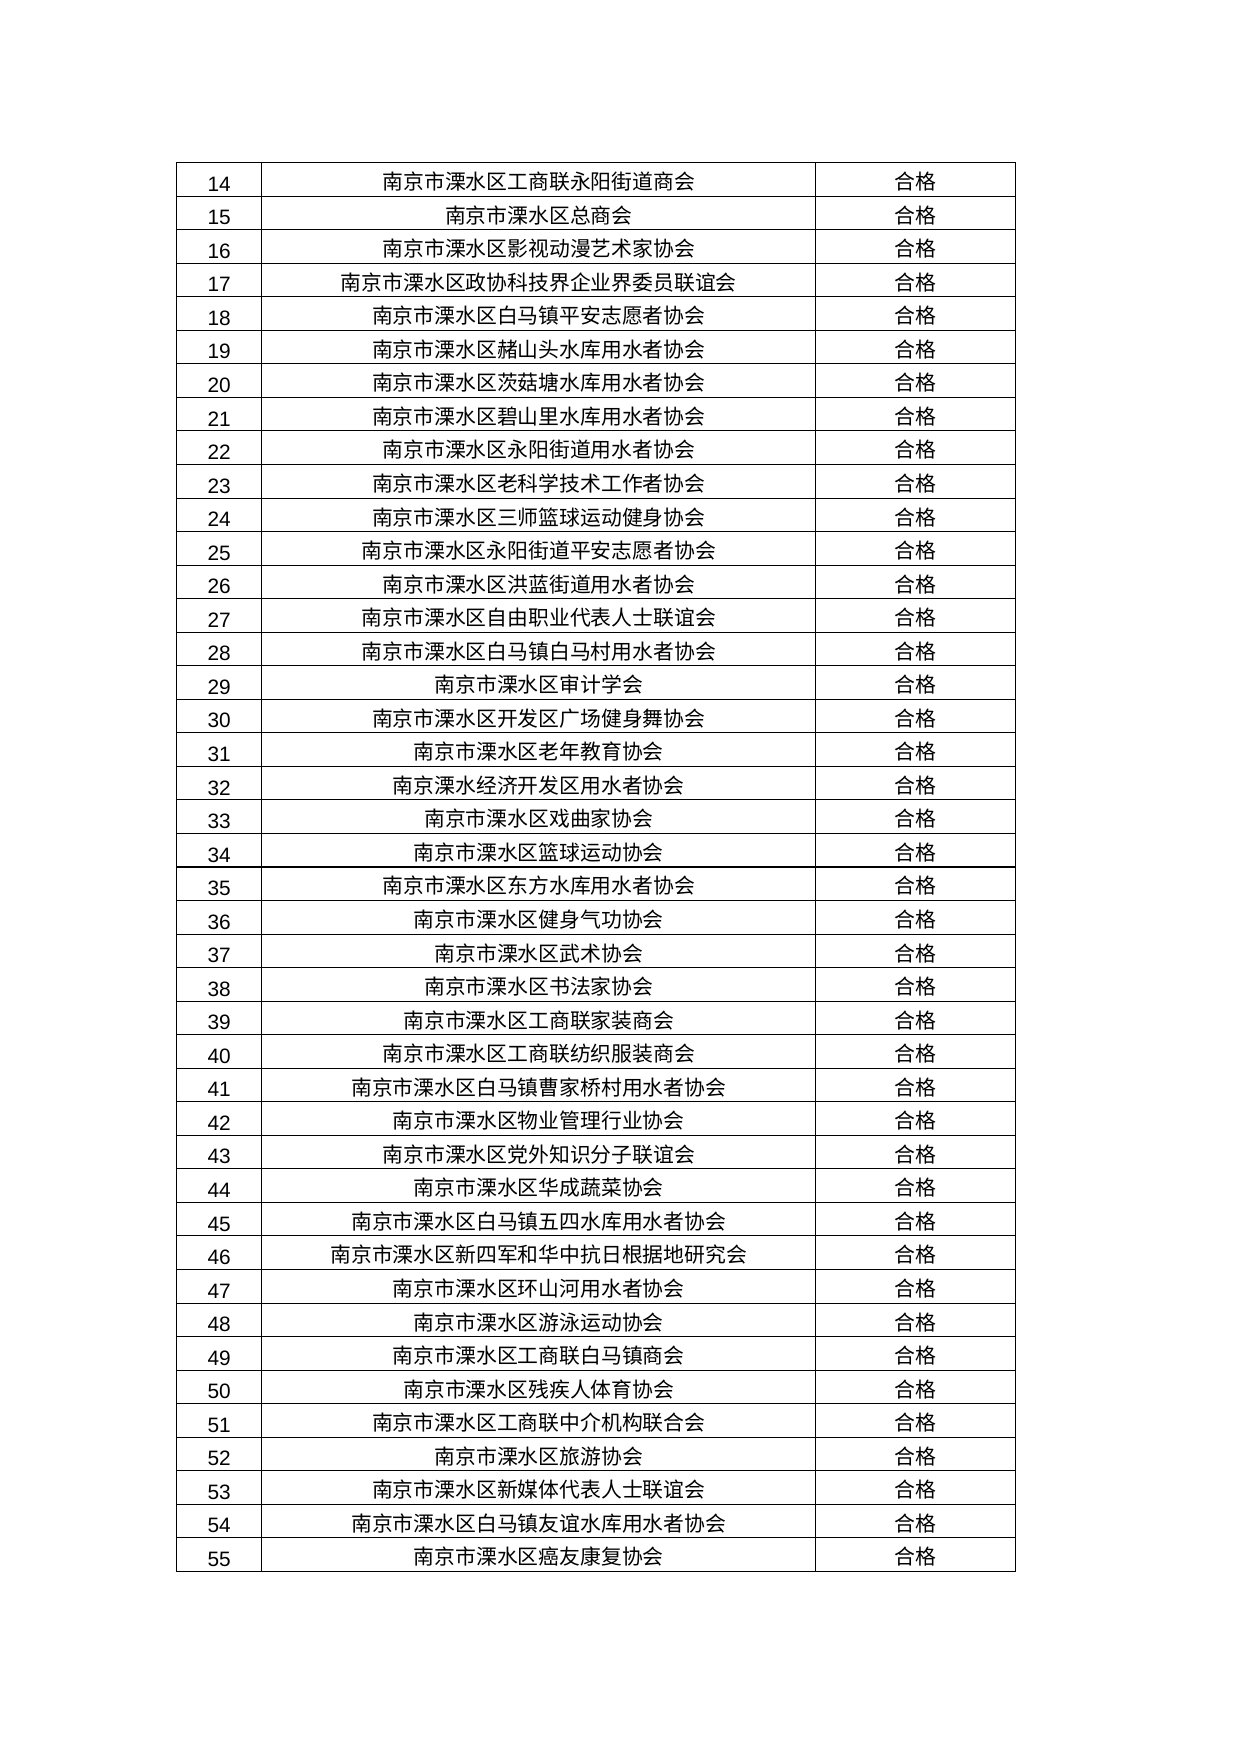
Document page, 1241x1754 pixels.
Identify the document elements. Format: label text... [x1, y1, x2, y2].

table_cell 南京市溧水区白马镇白马村用水者协会 [262, 633, 815, 665]
table_cell 南京市溧水区老科学技术工作者协会 [262, 465, 815, 497]
table_cell 合格 [816, 1236, 1015, 1269]
table_cell 南京市溧水区新四军和华中抗日根据地研究会 [262, 1236, 815, 1269]
table_cell 32 [177, 767, 261, 799]
table_cell 南京市溧水区审计学会 [262, 666, 815, 699]
table_cell 南京市溧水区碧山里水库用水者协会 [262, 398, 815, 430]
table_cell 合格 [816, 1002, 1015, 1034]
table_cell 44 [177, 1169, 261, 1202]
table_cell 南京市溧水区永阳街道平安志愿者协会 [262, 532, 815, 564]
table_cell 49 [177, 1337, 261, 1369]
table_cell 合格 [816, 331, 1015, 363]
table_cell 42 [177, 1102, 261, 1135]
table_cell 南京市溧水区工商联白马镇商会 [262, 1337, 815, 1369]
table_cell 合格 [816, 264, 1015, 296]
table_cell 合格 [816, 1069, 1015, 1101]
table_cell 南京市溧水区戏曲家协会 [262, 800, 815, 833]
table_cell 南京市溧水区物业管理行业协会 [262, 1102, 815, 1135]
table_cell 合格 [816, 901, 1015, 933]
table_cell 南京市溧水区工商联中介机构联合会 [262, 1404, 815, 1437]
table_cell 25 [177, 532, 261, 564]
table_cell 17 [177, 264, 261, 296]
table_cell 南京市溧水区工商联家装商会 [262, 1002, 815, 1034]
table_cell 31 [177, 733, 261, 766]
table_cell 合格 [816, 566, 1015, 598]
table_cell 南京市溧水区东方水库用水者协会 [262, 868, 815, 900]
table_cell 合格 [816, 733, 1015, 766]
table_cell 南京市溧水区党外知识分子联谊会 [262, 1136, 815, 1168]
table_cell 合格 [816, 1337, 1015, 1369]
table_cell 合格 [816, 297, 1015, 330]
table_cell 南京市溧水区白马镇曹家桥村用水者协会 [262, 1069, 815, 1101]
table_cell 20 [177, 364, 261, 397]
table_cell 23 [177, 465, 261, 497]
table_cell 合格 [816, 633, 1015, 665]
table_cell 55 [177, 1538, 261, 1571]
table_cell 合格 [816, 197, 1015, 229]
table_cell 南京市溧水区旅游协会 [262, 1438, 815, 1470]
table_cell 南京市溧水区永阳街道用水者协会 [262, 431, 815, 464]
table_cell 43 [177, 1136, 261, 1168]
table_cell 南京市溧水区残疾人体育协会 [262, 1371, 815, 1403]
table_cell 合格 [816, 1203, 1015, 1235]
table_cell 合格 [816, 700, 1015, 732]
table_cell 合格 [816, 1102, 1015, 1135]
table_cell 合格 [816, 465, 1015, 497]
table_cell 48 [177, 1304, 261, 1336]
table_cell 南京市溧水区华成蔬菜协会 [262, 1169, 815, 1202]
table_cell 合格 [816, 1404, 1015, 1437]
table_cell 合格 [816, 1304, 1015, 1336]
table_cell 南京市溧水区新媒体代表人士联谊会 [262, 1471, 815, 1504]
table_cell 50 [177, 1371, 261, 1403]
table_cell 南京市溧水区影视动漫艺术家协会 [262, 230, 815, 263]
table_cell 南京市溧水区赭山头水库用水者协会 [262, 331, 815, 363]
table_cell 合格 [816, 1471, 1015, 1504]
table_cell 27 [177, 599, 261, 632]
table_cell 南京市溧水区政协科技界企业界委员联谊会 [262, 264, 815, 296]
table_cell 合格 [816, 163, 1015, 196]
table_cell 合格 [816, 1270, 1015, 1302]
table_cell 34 [177, 834, 261, 866]
table_cell 16 [177, 230, 261, 263]
table_cell 合格 [816, 1371, 1015, 1403]
table_cell 南京市溧水区工商联永阳街道商会 [262, 163, 815, 196]
table_cell 合格 [816, 968, 1015, 1001]
table_cell 合格 [816, 1538, 1015, 1571]
table_cell 40 [177, 1035, 261, 1068]
table_cell 南京市溧水区总商会 [262, 197, 815, 229]
table_cell 南京市溧水区书法家协会 [262, 968, 815, 1001]
table_cell 南京市溧水区洪蓝街道用水者协会 [262, 566, 815, 598]
table_cell 南京市溧水区白马镇平安志愿者协会 [262, 297, 815, 330]
table_cell 合格 [816, 935, 1015, 967]
table_cell 45 [177, 1203, 261, 1235]
table_cell 南京市溧水区癌友康复协会 [262, 1538, 815, 1571]
table_cell 19 [177, 331, 261, 363]
table_cell 41 [177, 1069, 261, 1101]
table_cell 54 [177, 1505, 261, 1537]
table_cell 合格 [816, 532, 1015, 564]
table_cell 39 [177, 1002, 261, 1034]
table_cell 南京市溧水区健身气功协会 [262, 901, 815, 933]
table_cell 37 [177, 935, 261, 967]
table_cell 33 [177, 800, 261, 833]
table_cell 南京市溧水区工商联纺织服装商会 [262, 1035, 815, 1068]
table_cell 南京市溧水区自由职业代表人士联谊会 [262, 599, 815, 632]
table_cell 15 [177, 197, 261, 229]
table_cell 合格 [816, 499, 1015, 531]
table_cell 合格 [816, 431, 1015, 464]
table_cell 47 [177, 1270, 261, 1302]
table_cell 38 [177, 968, 261, 1001]
table_cell 南京市溧水区白马镇友谊水库用水者协会 [262, 1505, 815, 1537]
table_cell 合格 [816, 1505, 1015, 1537]
table_cell 26 [177, 566, 261, 598]
table_cell 南京市溧水区白马镇五四水库用水者协会 [262, 1203, 815, 1235]
table_cell 合格 [816, 230, 1015, 263]
table_cell 35 [177, 868, 261, 900]
table_cell 南京市溧水区篮球运动协会 [262, 834, 815, 866]
table_cell 南京溧水经济开发区用水者协会 [262, 767, 815, 799]
table_cell 南京市溧水区游泳运动协会 [262, 1304, 815, 1336]
table_cell 南京市溧水区开发区广场健身舞协会 [262, 700, 815, 732]
table_cell 28 [177, 633, 261, 665]
table_cell 30 [177, 700, 261, 732]
table_cell 52 [177, 1438, 261, 1470]
table_cell 29 [177, 666, 261, 699]
table_cell 南京市溧水区茨菇塘水库用水者协会 [262, 364, 815, 397]
table_cell 53 [177, 1471, 261, 1504]
table_cell 合格 [816, 398, 1015, 430]
table_cell 51 [177, 1404, 261, 1437]
table_cell 合格 [816, 1169, 1015, 1202]
table_cell 合格 [816, 666, 1015, 699]
table_cell 22 [177, 431, 261, 464]
table_cell 14 [177, 163, 261, 196]
table_cell 南京市溧水区三师篮球运动健身协会 [262, 499, 815, 531]
table_cell 合格 [816, 767, 1015, 799]
table_cell 46 [177, 1236, 261, 1269]
table_cell 合格 [816, 599, 1015, 632]
table_cell 南京市溧水区武术协会 [262, 935, 815, 967]
table_cell 南京市溧水区老年教育协会 [262, 733, 815, 766]
table_cell 合格 [816, 1136, 1015, 1168]
table_cell 21 [177, 398, 261, 430]
table_cell 合格 [816, 800, 1015, 833]
table_cell 合格 [816, 1438, 1015, 1470]
table_cell 南京市溧水区环山河用水者协会 [262, 1270, 815, 1302]
table_cell 合格 [816, 868, 1015, 900]
table_cell 24 [177, 499, 261, 531]
table_cell 合格 [816, 1035, 1015, 1068]
table_cell 18 [177, 297, 261, 330]
table_cell 36 [177, 901, 261, 933]
table_cell 合格 [816, 834, 1015, 866]
table_cell 合格 [816, 364, 1015, 397]
